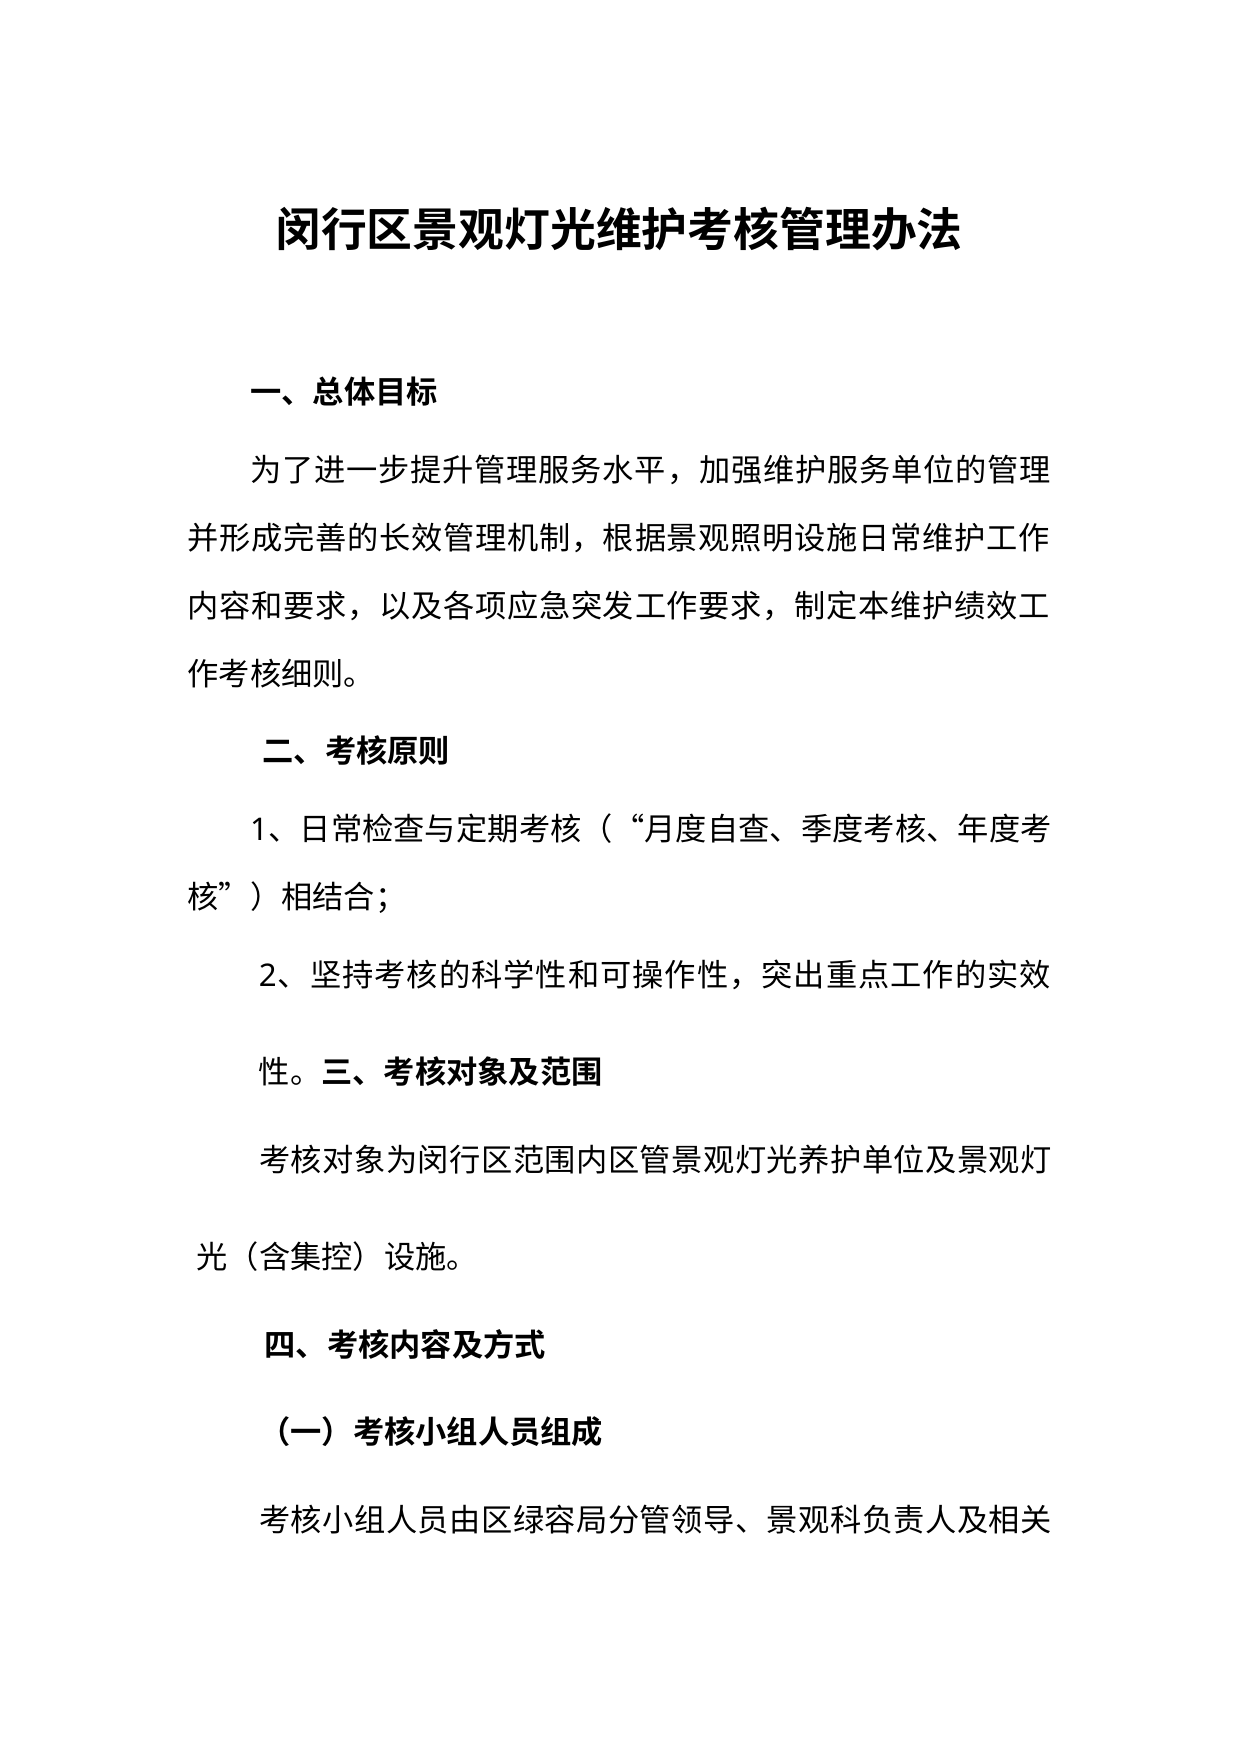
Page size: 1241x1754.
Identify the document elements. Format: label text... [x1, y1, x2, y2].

text 为了进一步提升管理服务水平，加强维护服务单位的管理，并形成完善的长效管理机制，根据景观照明设施日常维护工作内容和要求，以及各项应急突发工作要求，制定本维护绩效工作考核细则。 [187, 445, 1053, 694]
text 四、考核内容及方式 [187, 1310, 1053, 1375]
text 闵行区景观灯光维护考核管理办法 [187, 178, 1050, 276]
text 二、考核原则 [262, 716, 1053, 781]
text 1、日常检查与定期考核（“月度自查、季度考核、年度考核”）相结合； [187, 804, 1053, 917]
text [196, 1485, 1053, 1550]
text （一）考核小组人员组成 [196, 1398, 1053, 1463]
text 一、总体目标 [187, 358, 1050, 423]
text 考核对象为闵行区范围内区管景观灯光养护单位及景观灯光（含集控）设施。 [196, 1125, 1053, 1287]
text 2、坚持考核的科学性和可操作性，突出重点工作的实效性。三、考核对象及范围 [259, 940, 1053, 1102]
